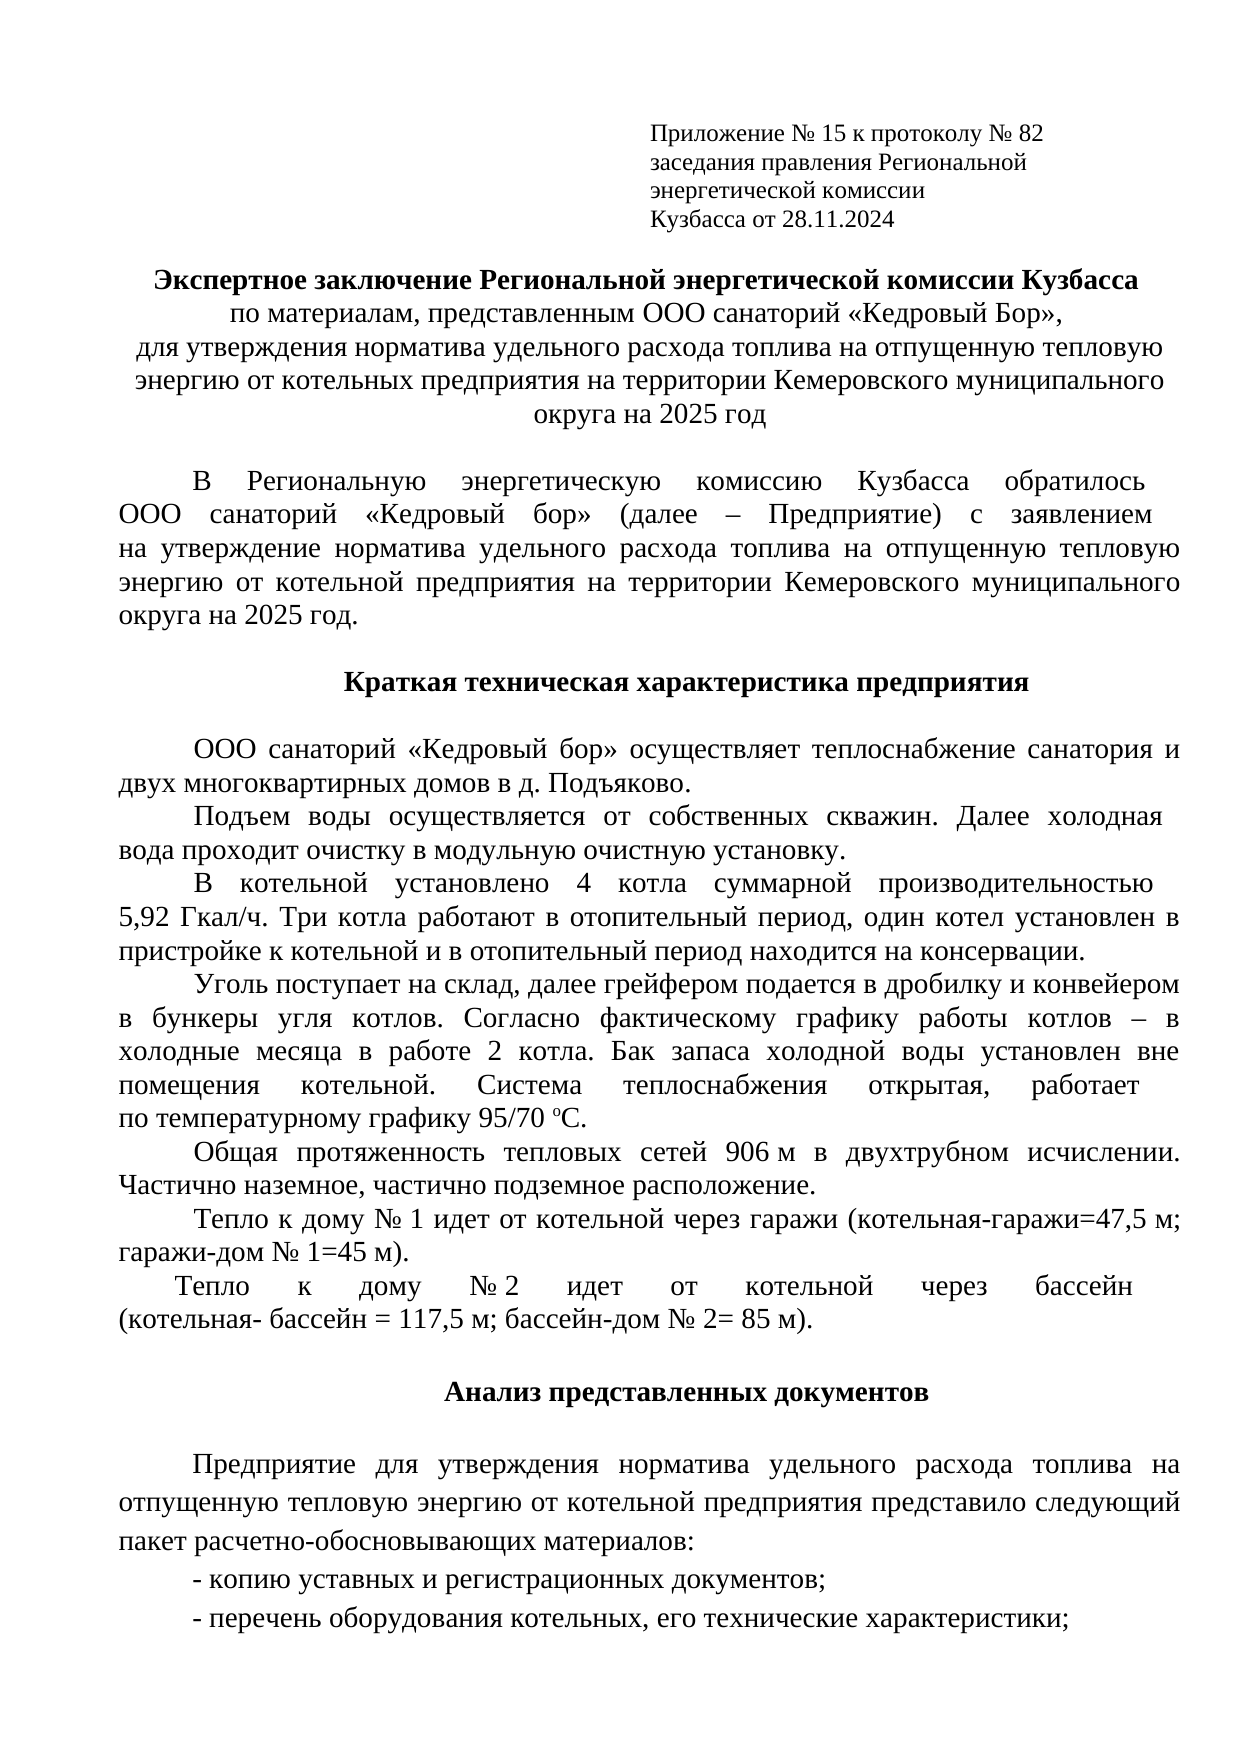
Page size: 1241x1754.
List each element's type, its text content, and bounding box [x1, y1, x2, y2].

text Тепло к дому № 2 идет от котельной через бассейн (котельная- бассейн = 117,5 м; бассейн-дом № 2= 85 м). [118, 1268, 1181, 1335]
text энергетической комиссии [0, 176, 1240, 204]
text Краткая техническая характеристика предприятия [118, 664, 1181, 698]
text - перечень оборудования котельных, его технические характеристики; [118, 1600, 1181, 1633]
text В Региональную энергетическую комиссию Кузбасса обратилось ООО санаторий «Кедровый бор» (далее – Предприятие) с заявлением на утверждение норматива удельного расхода топлива на отпущенную тепловую энергию от котельной предприятия на территории Кемеровского муниципального округа на 2025 год. [118, 463, 1181, 631]
text ООО санаторий «Кедровый бор» осуществляет теплоснабжение санатория и двух многоквартирных домов в д. Подъяково. [118, 731, 1181, 798]
text Кузбасса от 28.11.2024 [0, 204, 1240, 233]
text Подъем воды осуществляется от собственных скважин. Далее холодная вода проходит очистку в модульную очистную установку. [118, 798, 1181, 866]
text Тепло к дому № 1 идет от котельной через гаражи (котельная-гаражи=47,5 м; гаражи-дом № 1=45 м). [118, 1201, 1181, 1268]
text Экспертное заключение Региональной энергетической комиссии Кузбасса по материалам, представленным ООО санаторий «Кедровый Бор», для утверждения норматива удельного расхода топлива на отпущенную тепловую энергию от котельных предприятия на территории Кемеровского муниципального округа на 2025 год [118, 262, 1181, 429]
text В котельной установлено 4 котла суммарной производительностью 5,92 Гкал/ч. Три котла работают в отопительный период, один котел установлен в пристройке к котельной и в отопительный период находится на консервации. [118, 866, 1181, 966]
text Приложение № 15 к протоколу № 82 [0, 118, 1181, 147]
text Общая протяженность тепловых сетей 906 м в двухтрубном исчислении. Частично наземное, частично подземное расположение. [118, 1134, 1181, 1201]
text Предприятие для утверждения норматива удельного расхода топлива на отпущенную тепловую энергию от котельной предприятия представило следующий пакет расчетно-обосновывающих материалов: [118, 1446, 1181, 1556]
text Анализ представленных документов [118, 1374, 1181, 1407]
text заседания правления Региональной [0, 147, 1240, 176]
text Уголь поступает на склад, далее грейфером подается в дробилку и конвейером в бункеры угля котлов. Согласно фактическому графику работы котлов – в холодные месяца в работе 2 котла. Бак запаса холодной воды установлен вне помещения котельной. Система теплоснабжения открытая, работает по температурному графику 95/70 оС. [118, 966, 1181, 1134]
text - копию уставных и регистрационных документов; [118, 1561, 1181, 1595]
